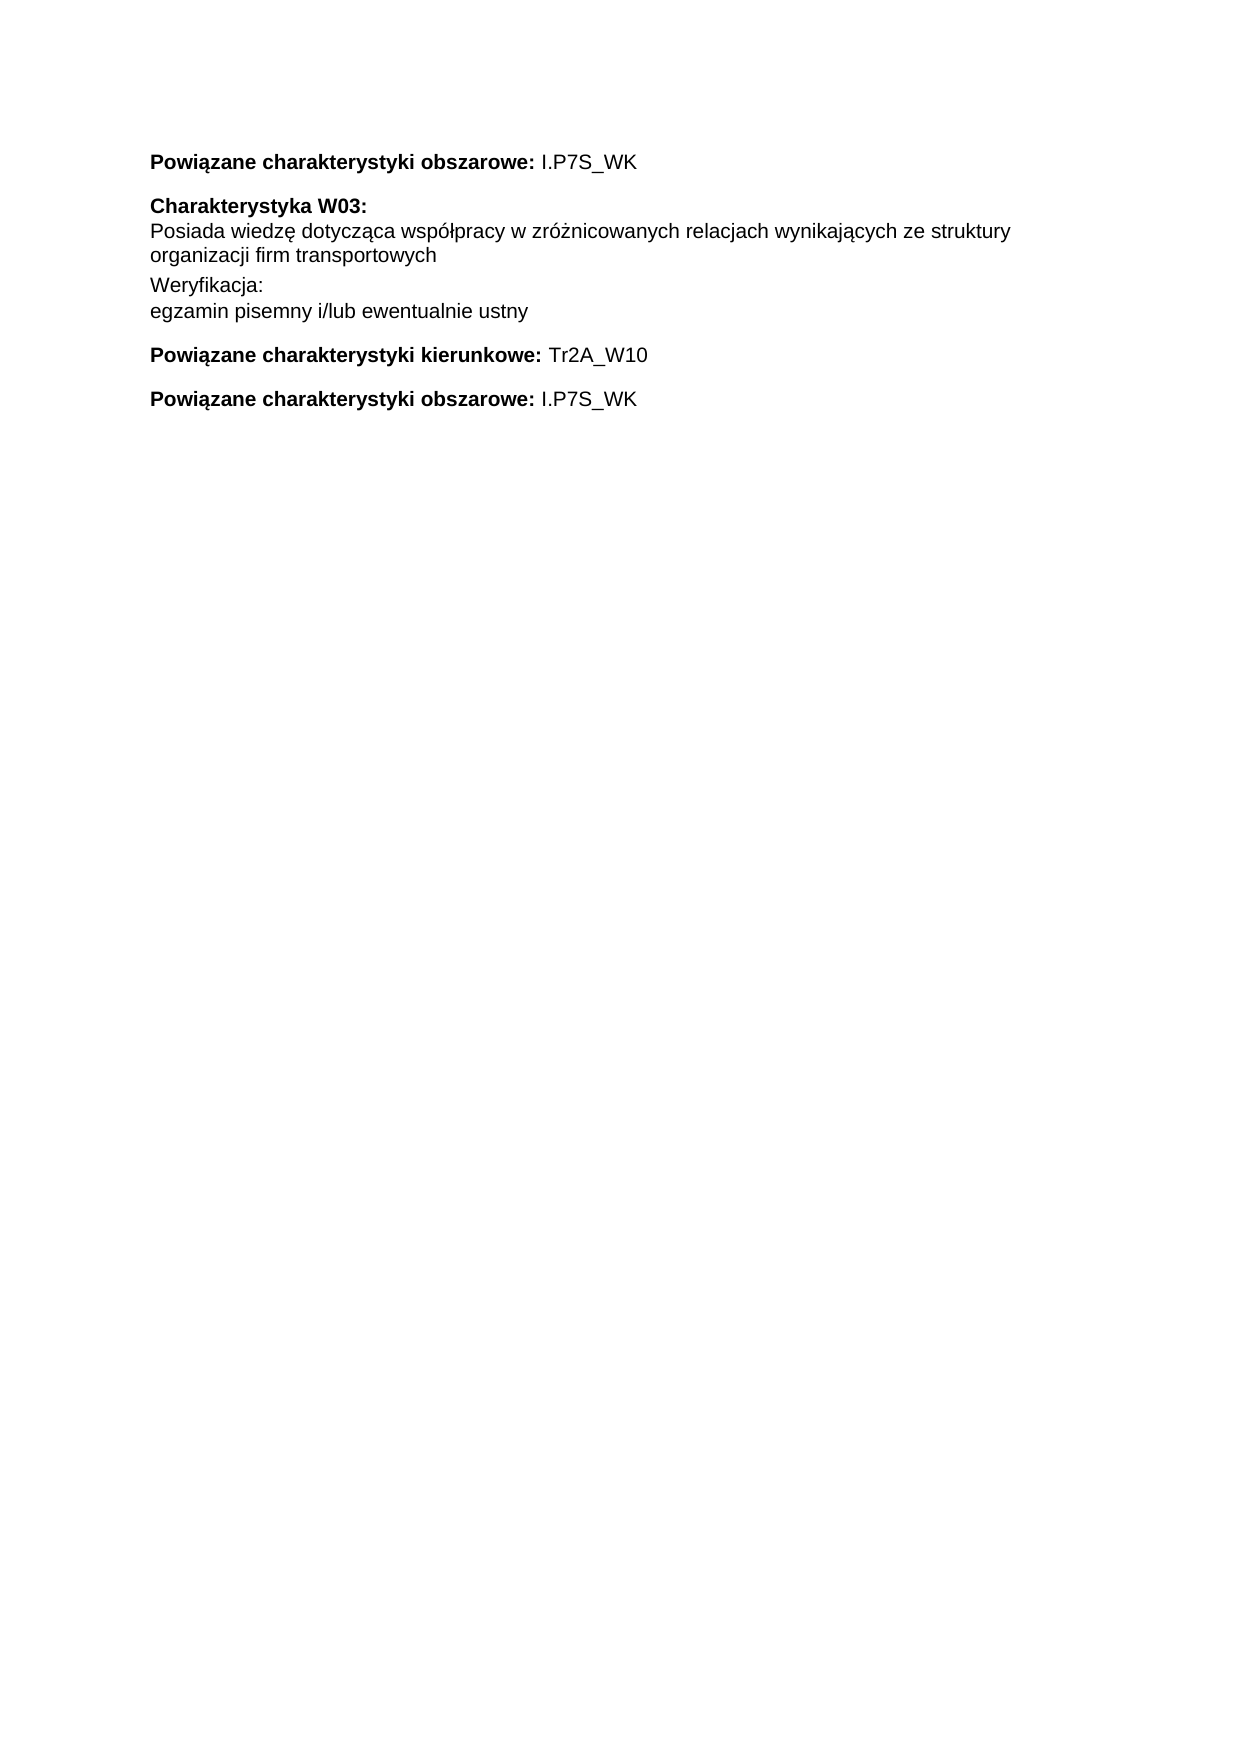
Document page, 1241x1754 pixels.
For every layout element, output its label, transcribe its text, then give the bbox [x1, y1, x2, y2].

text Powiązane charakterystyki obszarowe: I.P7S_WK [150, 150, 1090, 174]
text egzamin pisemny i/lub ewentualnie ustny [150, 299, 1090, 323]
text Powiązane charakterystyki obszarowe: I.P7S_WK [150, 386, 1090, 410]
text Posiada wiedzę dotycząca współpracy w zróżnicowanych relacjach wynikających ze struktury organizacji firm transportowych [150, 219, 1090, 267]
text Charakterystyka W03: [150, 194, 1090, 218]
text Powiązane charakterystyki kierunkowe: Tr2A_W10 [150, 343, 1090, 367]
text Weryfikacja: [150, 273, 1090, 297]
